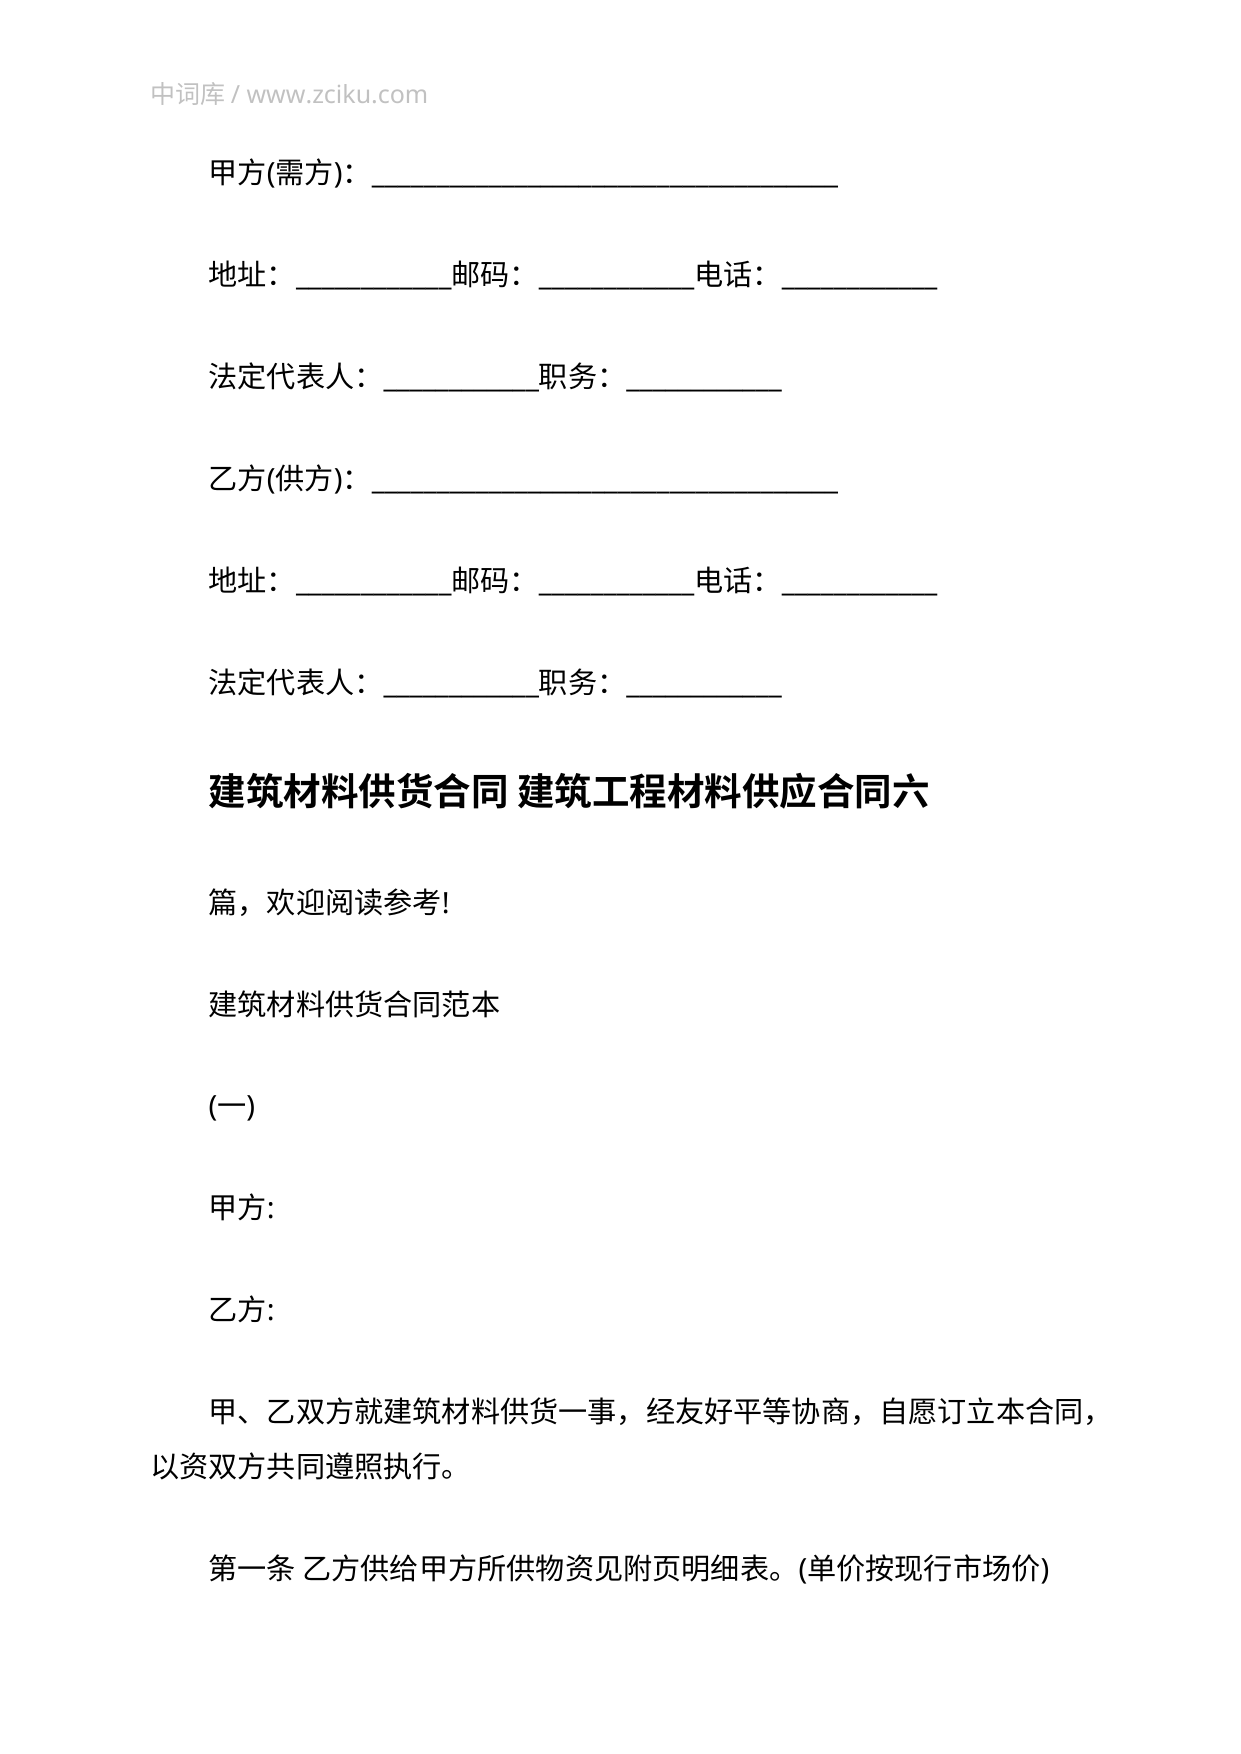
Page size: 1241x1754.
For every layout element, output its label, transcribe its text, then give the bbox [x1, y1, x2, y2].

text 第一条 乙方供给甲方所供物资见附页明细表。(单价按现行市场价) [150, 1546, 1090, 1588]
text 乙方: [150, 1287, 1090, 1329]
text 甲、乙双方就建筑材料供货一事，经友好平等协商，自愿订立本合同，以资双方共同遵照执行。 [150, 1389, 1090, 1486]
text 篇，欢迎阅读参考! [150, 879, 1090, 922]
text 乙方(供方)：____________________________________ [150, 456, 1090, 498]
text (一) [150, 1083, 1090, 1125]
text 地址：____________邮码：____________电话：____________ [150, 558, 1090, 600]
text 甲方: [150, 1185, 1090, 1227]
text 建筑材料供货合同 建筑工程材料供应合同六 [150, 762, 1090, 816]
text 法定代表人：____________职务：____________ [150, 354, 1090, 396]
text 地址：____________邮码：____________电话：____________ [150, 252, 1090, 294]
text 建筑材料供货合同范本 [150, 981, 1090, 1023]
text 法定代表人：____________职务：____________ [150, 660, 1090, 702]
text 甲方(需方)：____________________________________ [150, 150, 1090, 192]
